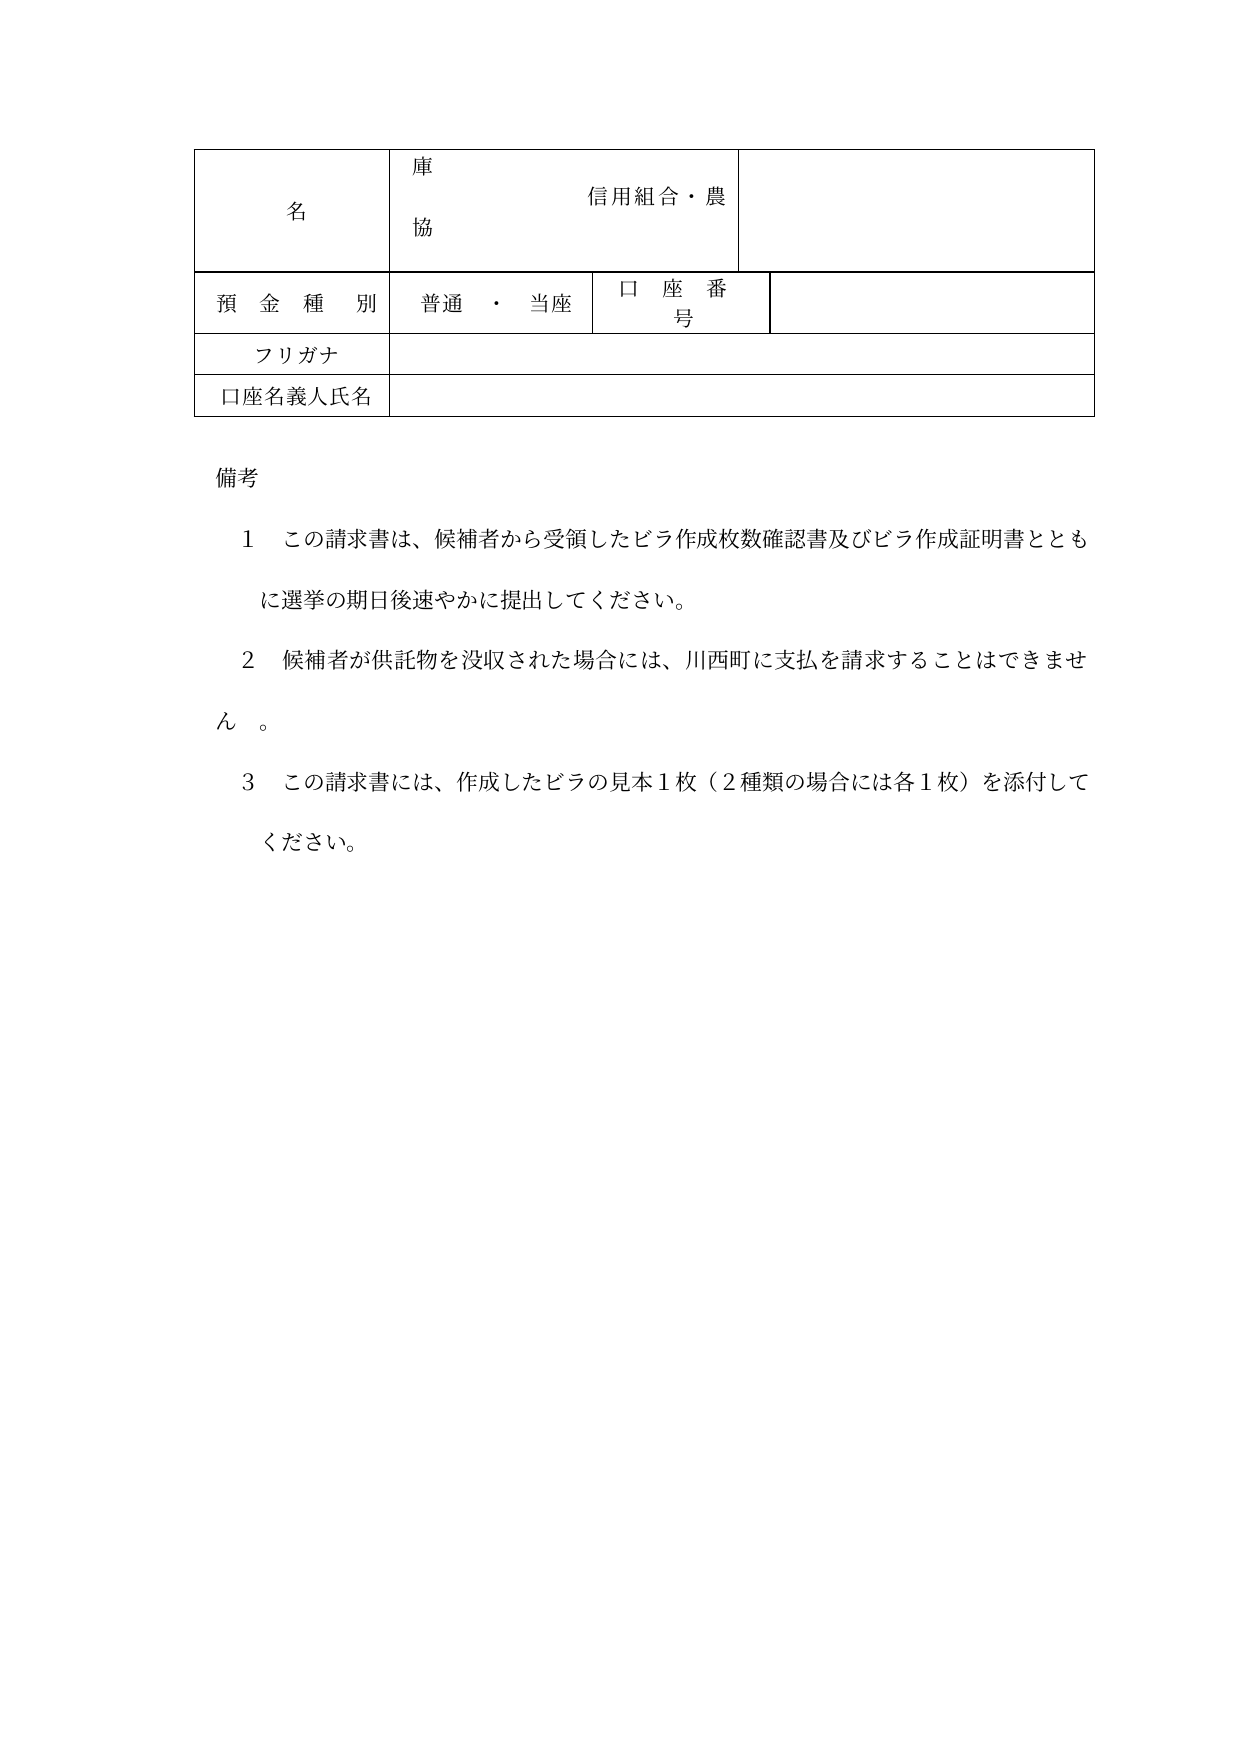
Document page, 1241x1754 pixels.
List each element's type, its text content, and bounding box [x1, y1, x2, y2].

table_cell 預金種別 [195, 273, 389, 333]
table_header 銀行・信用金庫 信用組合・農協 [390, 150, 738, 271]
table_header 支店 [739, 150, 1094, 271]
table_cell 普通 ・ 当座 [390, 273, 592, 333]
table_header 金融機関名 [195, 150, 389, 271]
text ３ この請求書には、作成したビラの見本１枚（２種類の場合には各１枚）を添付してください。 [216, 750, 1090, 871]
text １ この請求書は、候補者から受領したビラ作成枚数確認書及びビラ作成証明書とともに選挙の期日後速やかに提出してください。 [216, 508, 1090, 629]
text 備考 [150, 447, 1090, 508]
table_cell [390, 375, 1094, 416]
table_cell 口座名義人氏名 [195, 375, 389, 416]
table_cell [771, 273, 1094, 333]
table_cell 口座番号 [593, 273, 769, 333]
table_cell [390, 334, 1094, 374]
text ２ 候補者が供託物を没収された場合には、川西町に支払を請求することはできません。 [194, 629, 1090, 750]
table_cell フリガナ [195, 334, 389, 374]
